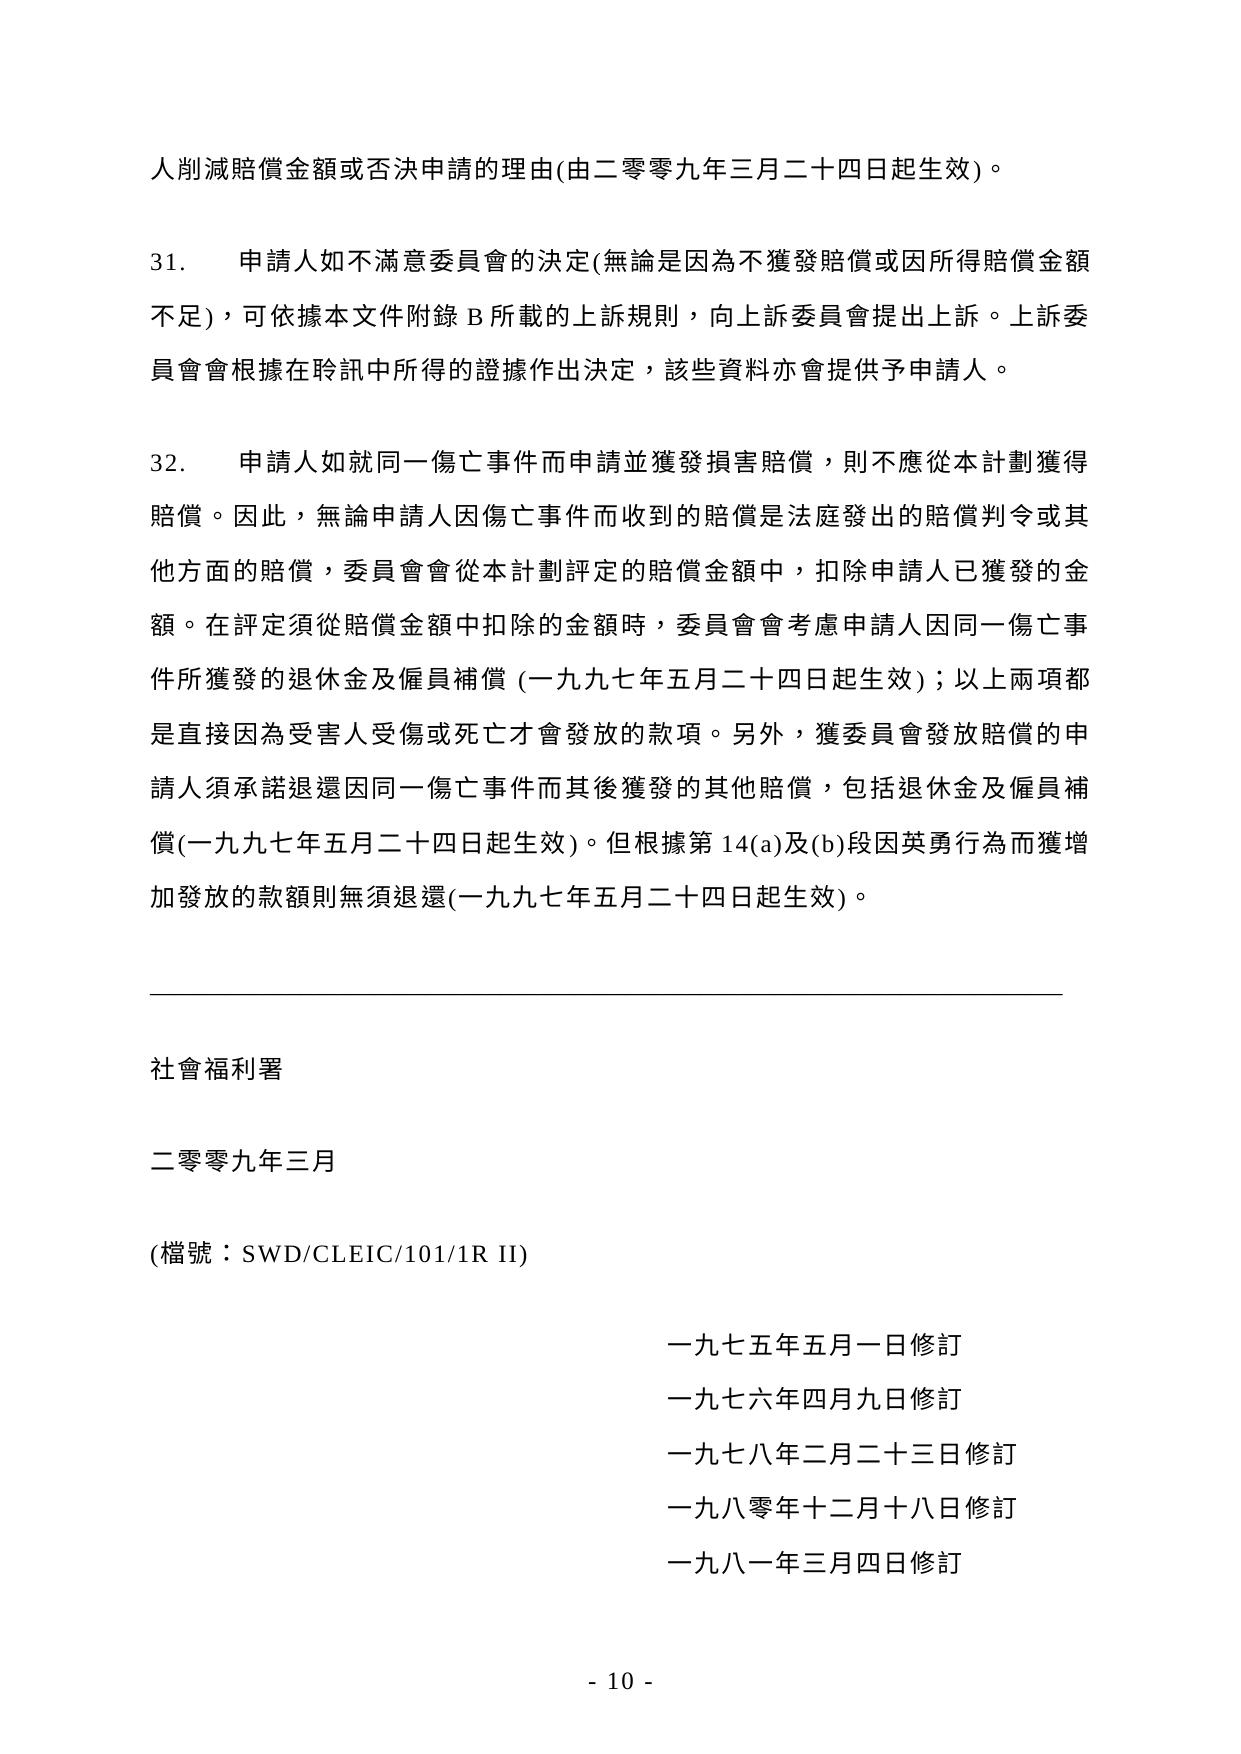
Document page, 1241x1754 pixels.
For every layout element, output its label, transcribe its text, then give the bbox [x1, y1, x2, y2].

text (檔號：SWD/CLEIC/101/1R II) [150, 1234, 1090, 1270]
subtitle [150, 150, 1090, 186]
subtitle 31. 申請人如不滿意委員會的決定(無論是因為不獲發賠償或因所得賠償金額不足)，可依據本文件附錄B所載的上訴規則，向上訴委員會提出上訴。上訴委員會會根據在聆訊中所得的證據作出決定，該些資料亦會提供予申請人。 [150, 242, 1090, 387]
text 二零零九年三月 [150, 1142, 1090, 1178]
subtitle 32. 申請人如就同一傷亡事件而申請並獲發損害賠償，則不應從本計劃獲得賠償。因此，無論申請人因傷亡事件而收到的賠償是法庭發出的賠償判令或其他方面的賠償，委員會會從本計劃評定的賠償金額中，扣除申請人已獲發的金額。在評定須從賠償金額中扣除的金額時，委員會會考慮申請人因同一傷亡事件所獲發的退休金及僱員補償 (一九九七年五月二十四日起生效)；以上兩項都是直接因為受害人受傷或死亡才會發放的款項。另外，獲委員會發放賠償的申請人須承諾退還因同一傷亡事件而其後獲發的其他賠償，包括退休金及僱員補償(一九九七年五月二十四日起生效)。但根據第14(a)及(b)段因英勇行為而獲增加發放的款額則無須退還(一九九七年五月二十四日起生效)。 [150, 442, 1090, 914]
subtitle _________________________________________________________________________ [150, 969, 1090, 998]
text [150, 1326, 1090, 1579]
text 社會福利署 [150, 1050, 1090, 1086]
